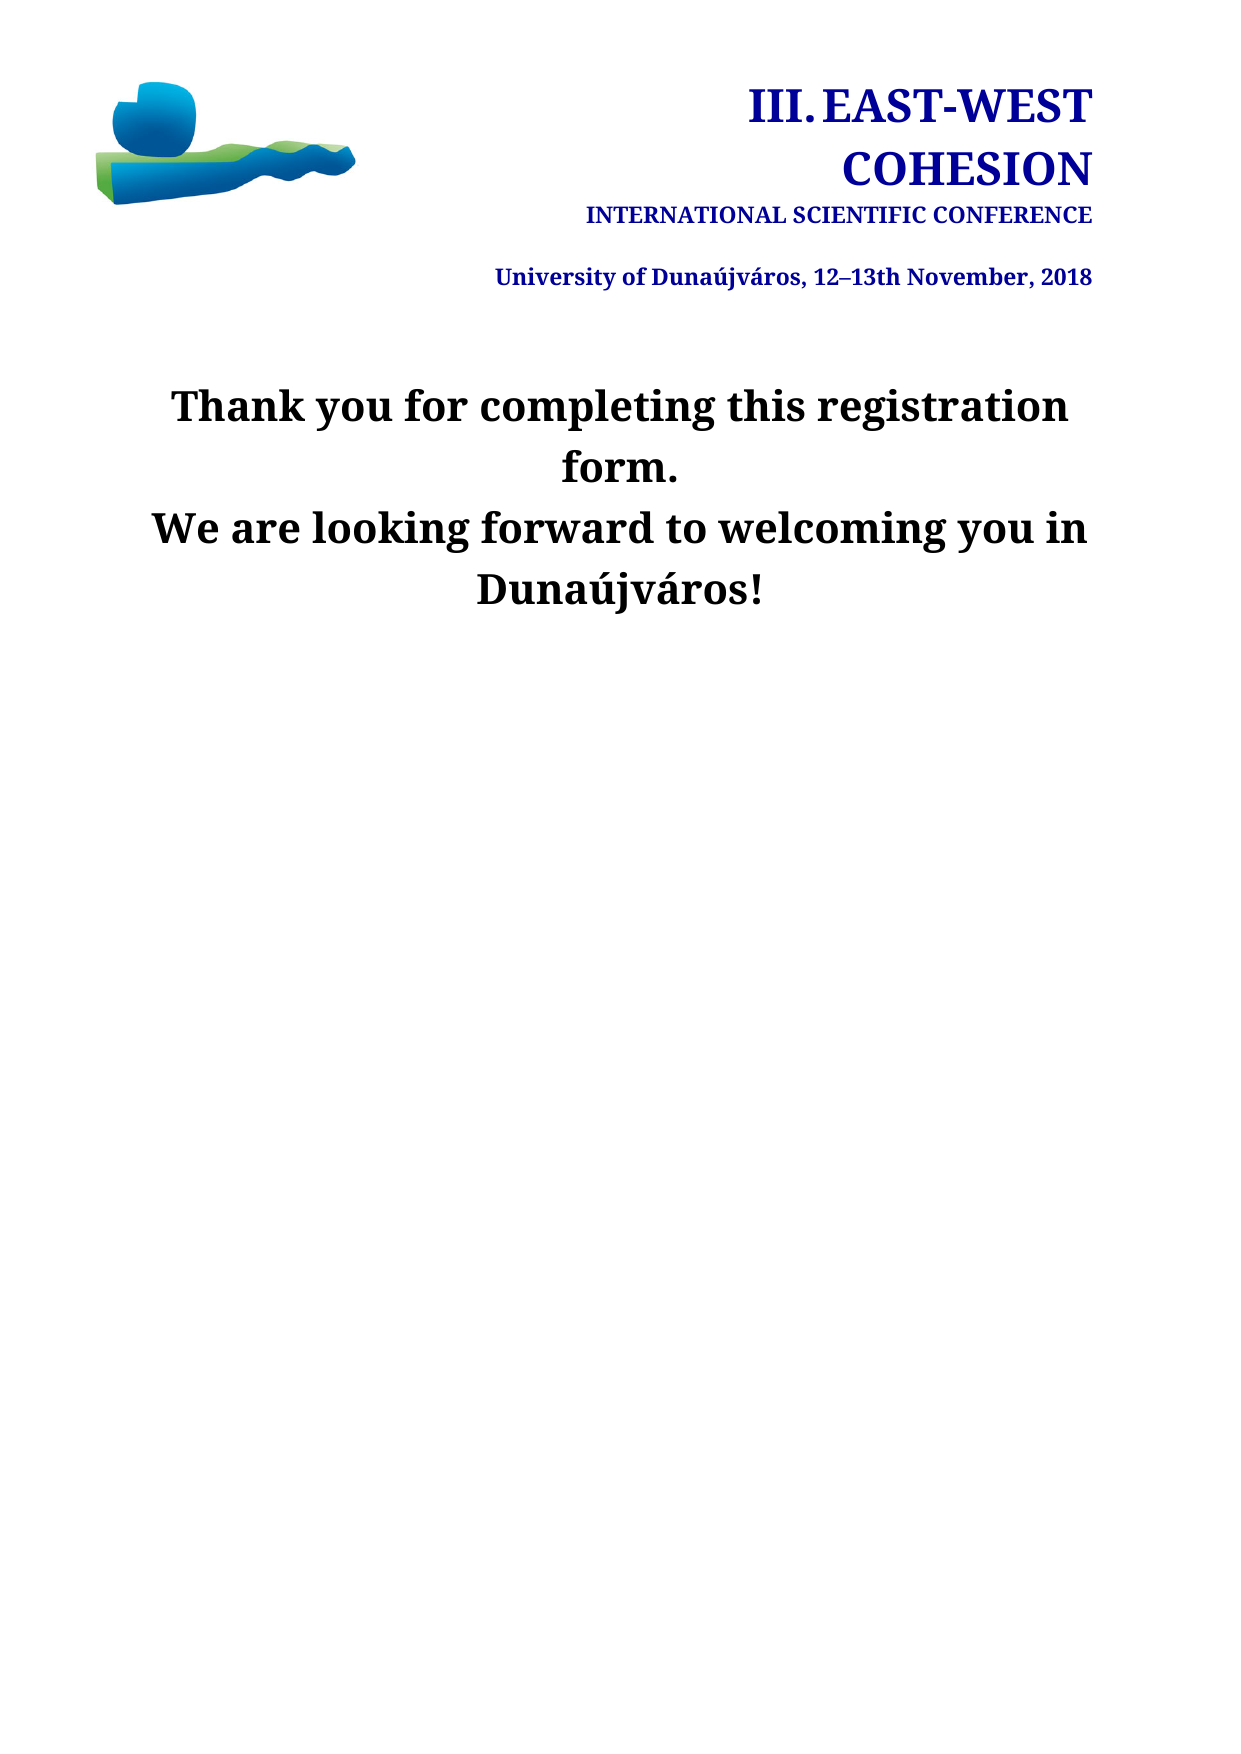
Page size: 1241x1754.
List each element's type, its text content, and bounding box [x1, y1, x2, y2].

text Thank you for completing this registration form. [148, 376, 1093, 494]
text We are looking forward to welcoming you in Dunaújváros! [148, 499, 1093, 617]
picture [86, 74, 361, 210]
